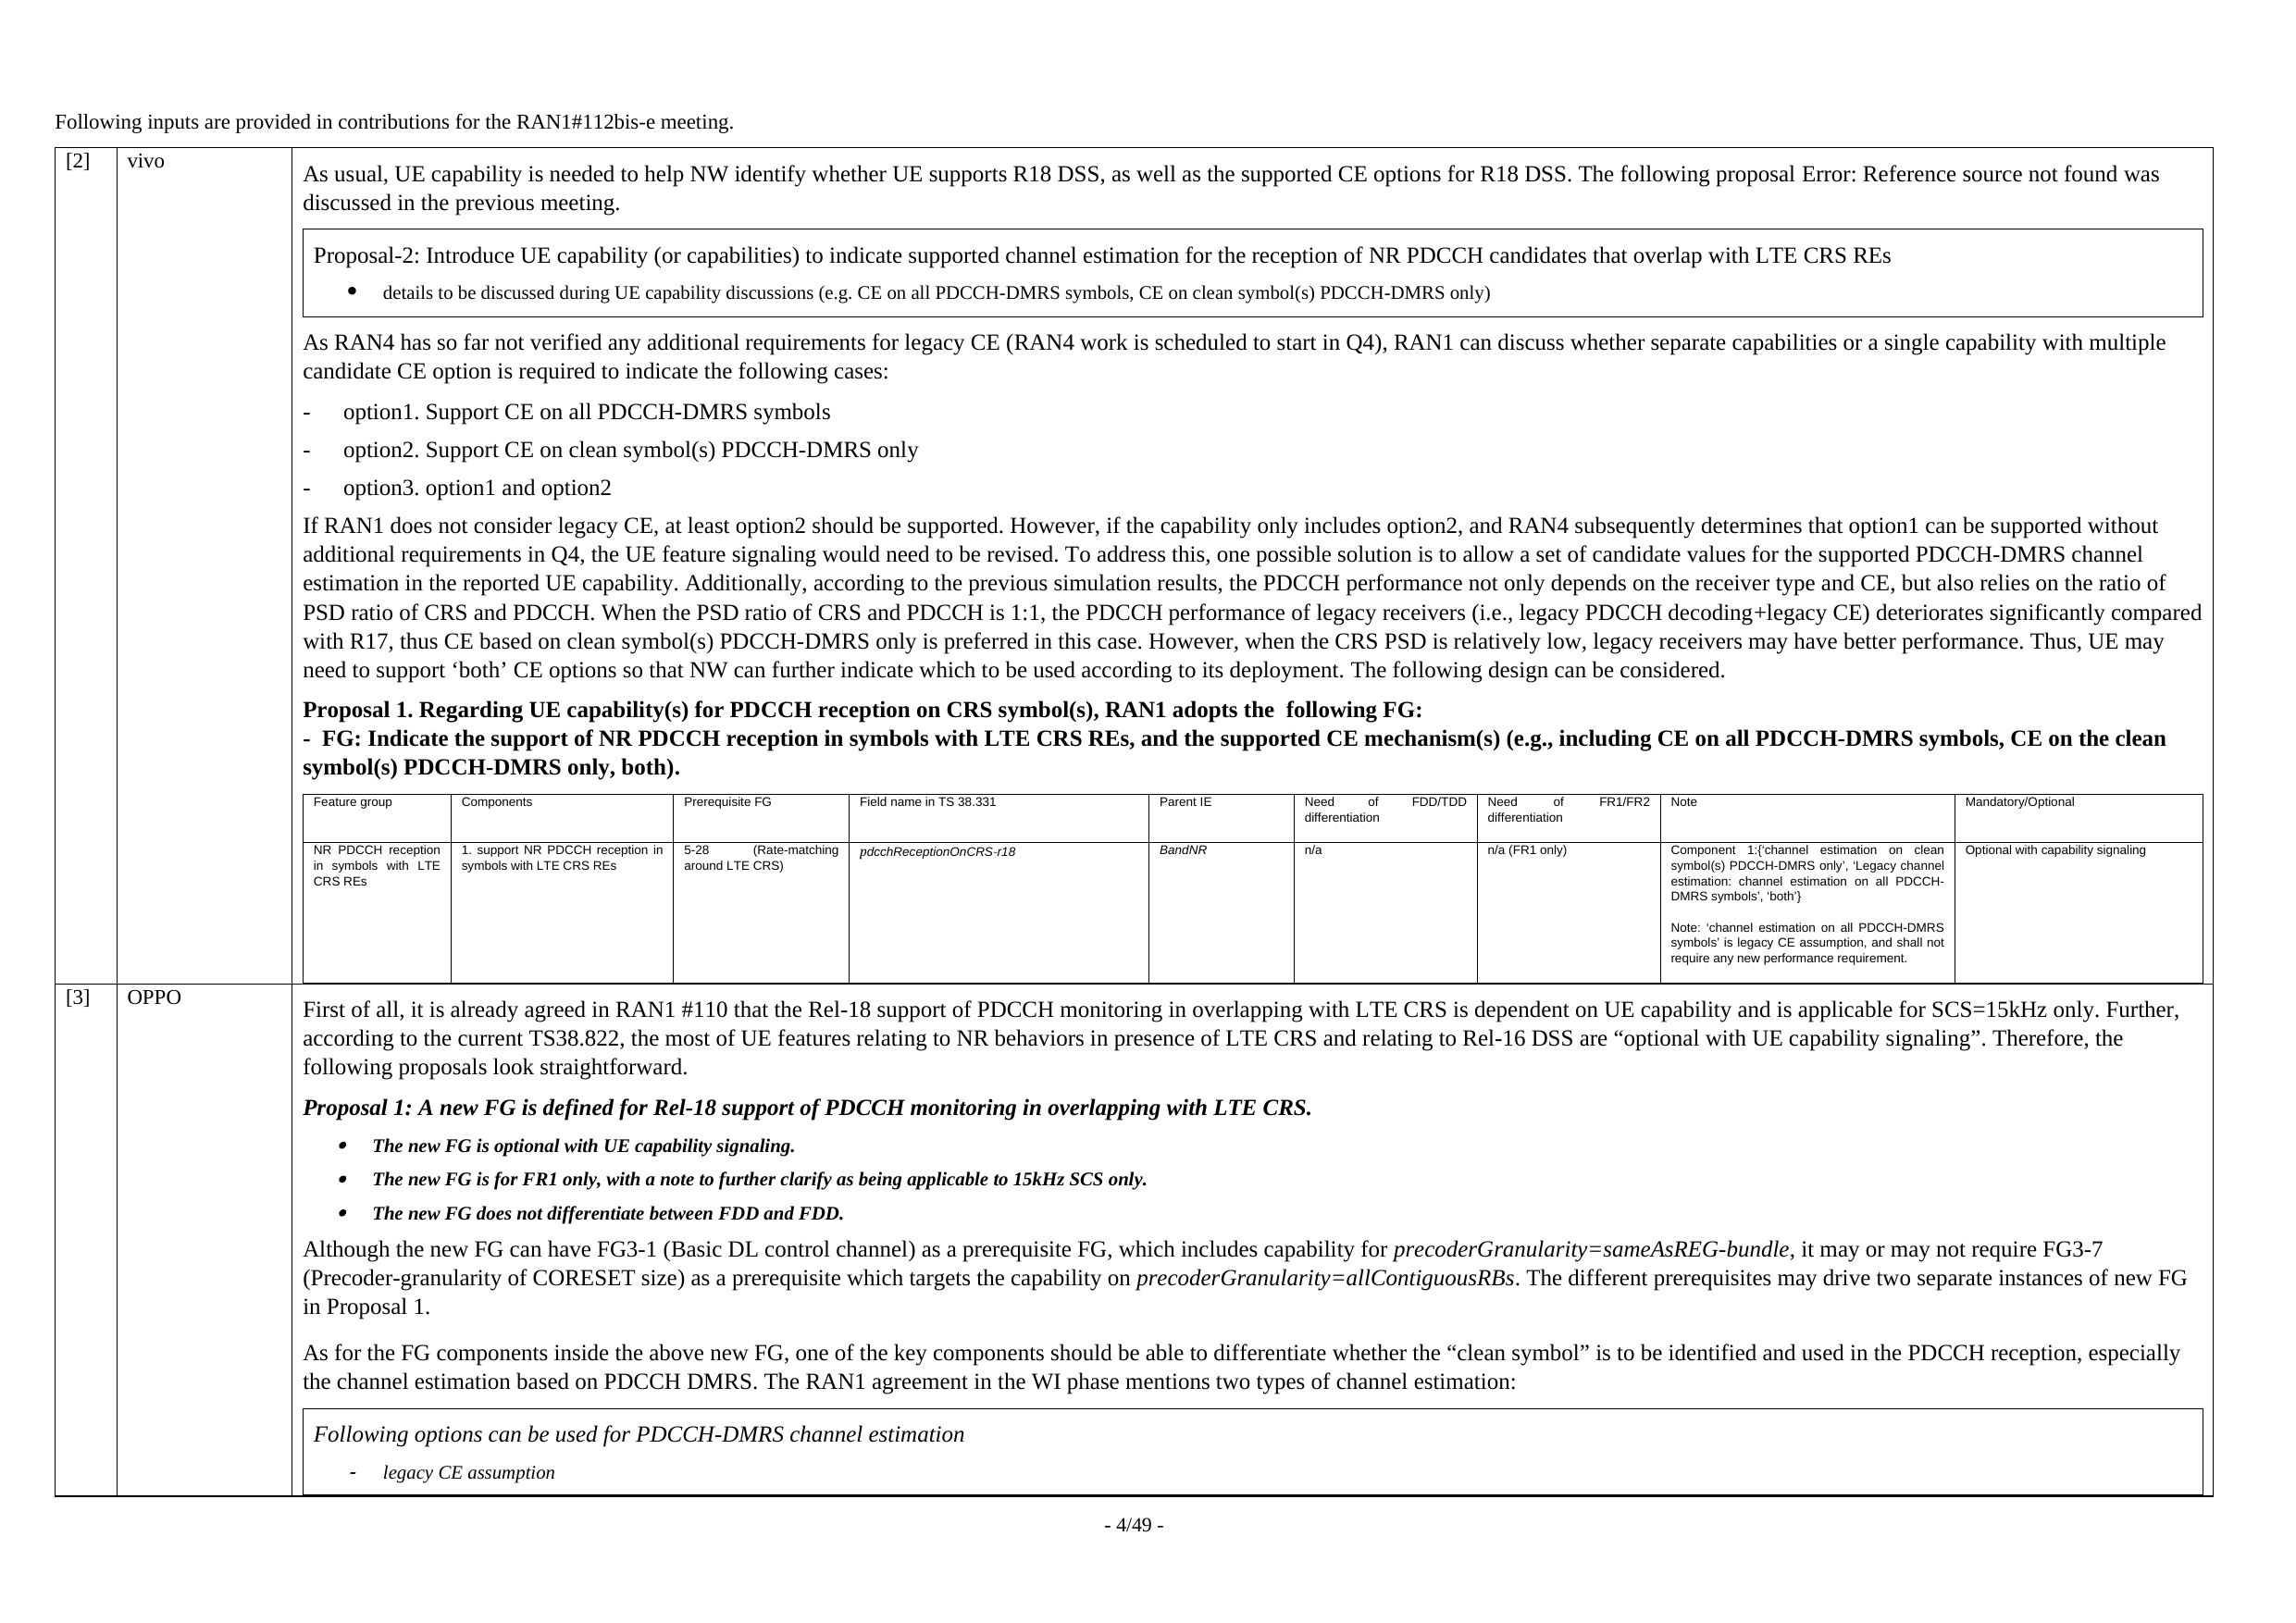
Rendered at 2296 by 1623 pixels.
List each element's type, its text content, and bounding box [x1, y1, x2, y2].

table_header vivo [118, 148, 292, 984]
table_cell OPPO [118, 985, 292, 1495]
text Following inputs are provided in contributions for the RAN1#112bis-e meeting. [55, 109, 2214, 133]
table_header [2] [56, 148, 117, 984]
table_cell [292, 985, 2213, 1495]
table_header As usual, UE capability is needed to help NW identify whether UE supports R18 DSS, as well as the supported CE options for R18 DSS. The following proposal [2] was discussed in the previous meeting. As RAN4 has so far not verified any additional requirements for legacy CE (RAN4 work is scheduled to start in Q4), RAN1 can discuss whether separate capabilities or a single capability with multiple candidate CE option is required to indicate the following cases: option1. Support CE on all PDCCH-DMRS symbols option2. Support CE on clean symbol(s) PDCCH-DMRS only option3. option1 and option2 If RAN1 does not consider legacy CE, at least option2 should be supported. However, if the capability only includes option2, and RAN4 subsequently determines that option1 can be supported without additional requirements in Q4, the UE feature signaling would need to be revised. To address this, one possible solution is to allow a set of candidate values for the supported PDCCH-DMRS channel estimation in the reported UE capability. Additionally, according to the previous simulation results, the PDCCH performance not only depends on the receiver type and CE, but also relies on the ratio of PSD ratio of CRS and PDCCH. When the PSD ratio of CRS and PDCCH is 1:1, the PDCCH performance of legacy receivers (i.e., legacy PDCCH decoding+legacy CE) deteriorates significantly compared with R17, thus CE based on clean symbol(s) PDCCH-DMRS only is preferred in this case. However, when the CRS PSD is relatively low, legacy receivers may have better performance. Thus, UE may need to support ‘both’ CE options so that NW can further indicate which to be used according to its deployment. The following design can be considered. Proposal 1. Regarding UE capability(s) for PDCCH reception on CRS symbol(s), RAN1 adopts the following FG: - FG: Indicate the support of NR PDCCH reception in symbols with LTE CRS REs, and the supported CE mechanism(s) (e.g., including CE on all PDCCH-DMRS symbols, CE on the clean symbol(s) PDCCH-DMRS only, both). [292, 148, 2213, 984]
table_cell [3] [56, 985, 117, 1495]
